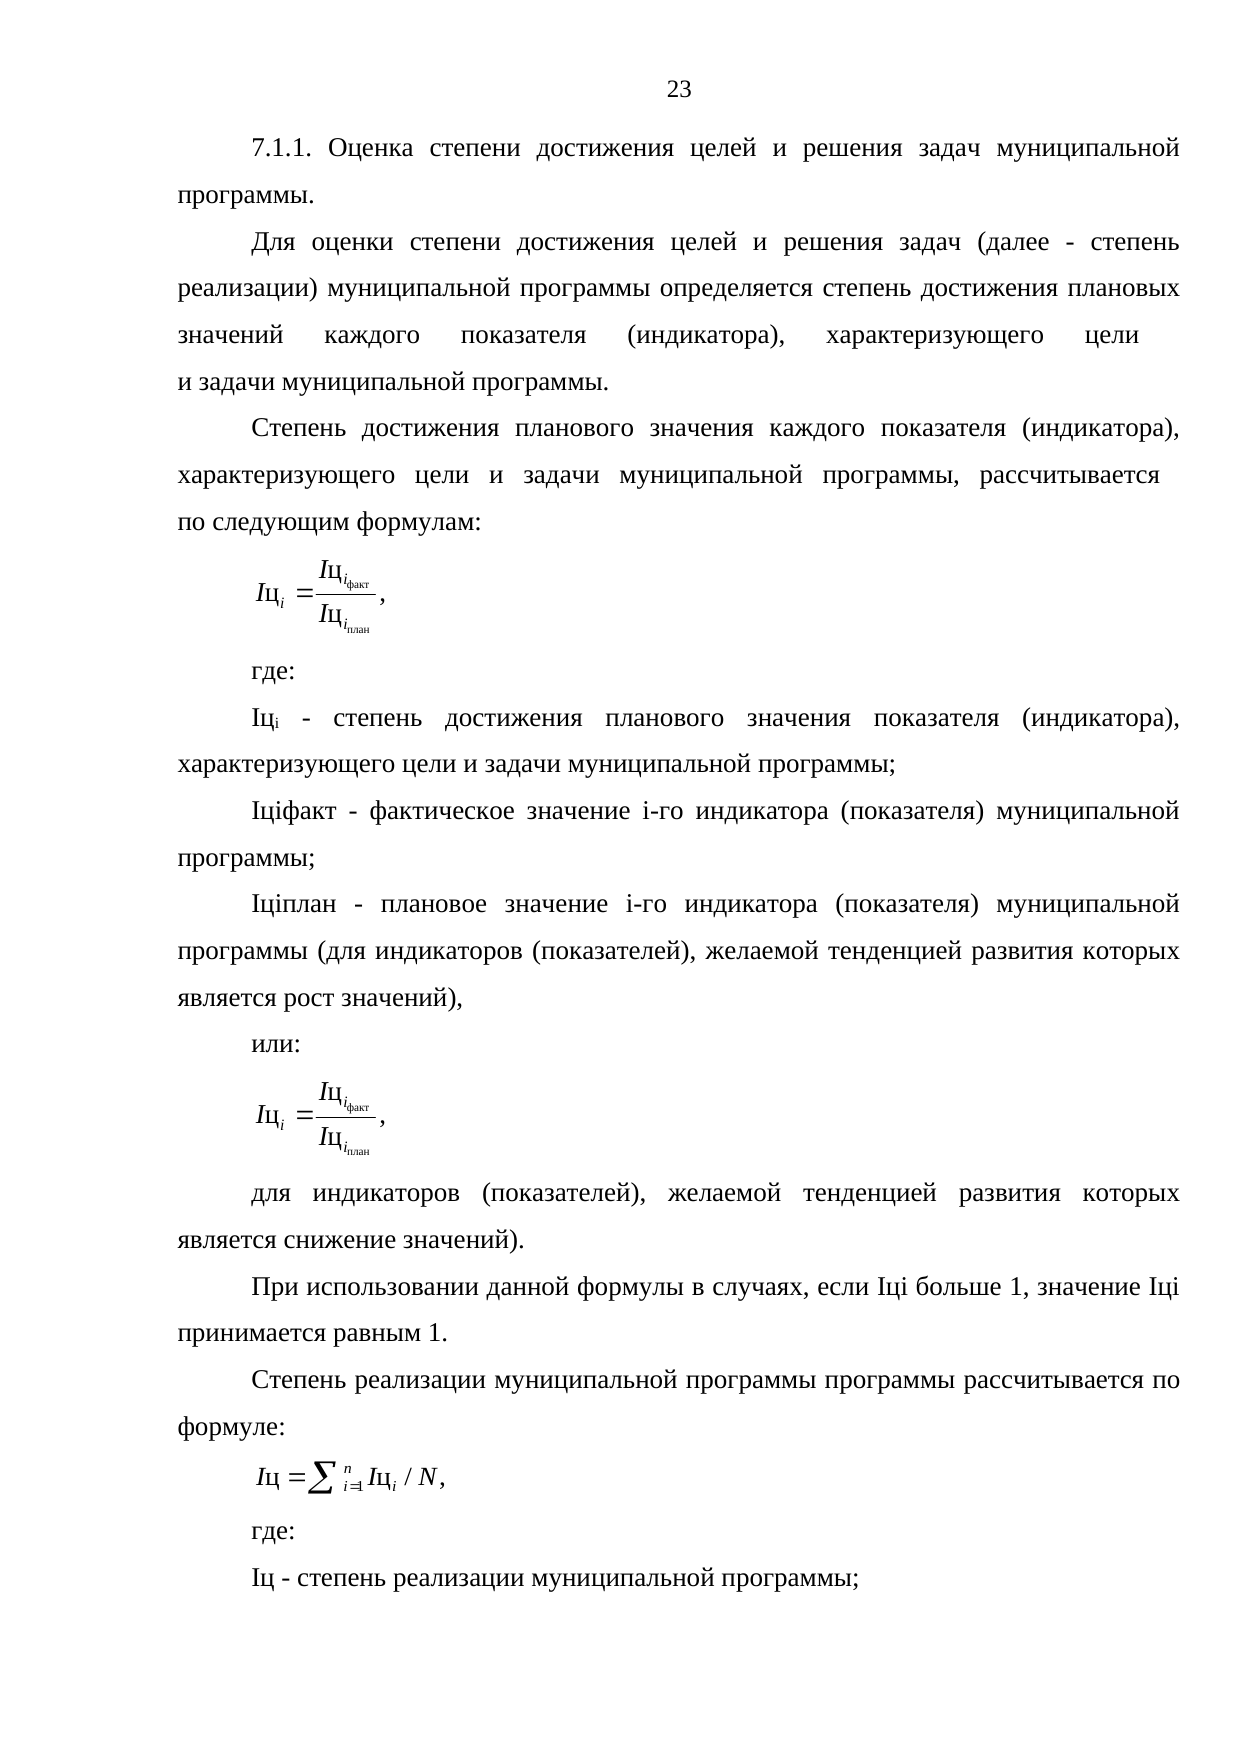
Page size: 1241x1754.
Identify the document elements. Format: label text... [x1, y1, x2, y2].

text Для оценки степени достижения целей и решения задач (далее - степень реализации) муниципальной программы определяется степень достижения плановых значений каждого показателя (индикатора), характеризующего цели и задачи муниципальной программы. [177, 225, 1181, 396]
text Степень реализации муниципальной программы программы рассчитывается по формуле: [177, 1363, 1181, 1441]
text Степень достижения планового значения каждого показателя (индикатора), характеризующего цели и задачи муниципальной программы, рассчитывается по следующим формулам: [177, 411, 1181, 536]
text Iцiплан - плановое значение i-го индикатора (показателя) муниципальной программы (для индикаторов (показателей), желаемой тенденцией развития которых является рост значений), [177, 887, 1181, 1012]
text где: [177, 654, 1181, 685]
text для индикаторов (показателей), желаемой тенденцией развития которых является снижение значений). [177, 1177, 1181, 1254]
text При использовании данной формулы в случаях, если Iцi больше 1, значение Iцi принимается равным 1. [177, 1270, 1181, 1348]
text 7.1.1. Оценка степени достижения целей и решения задач муниципальной программы. [177, 131, 1181, 209]
text где: [177, 1514, 1181, 1545]
text Iц - степень реализации муниципальной программы; [177, 1561, 1181, 1592]
text или: [177, 1027, 1181, 1058]
text Iцiфакт - фактическое значение i-го индикатора (показателя) муниципальной программы; [177, 794, 1181, 872]
text Iцi - степень достижения планового значения показателя (индикатора), характеризующего цели и задачи муниципальной программы; [177, 701, 1181, 778]
